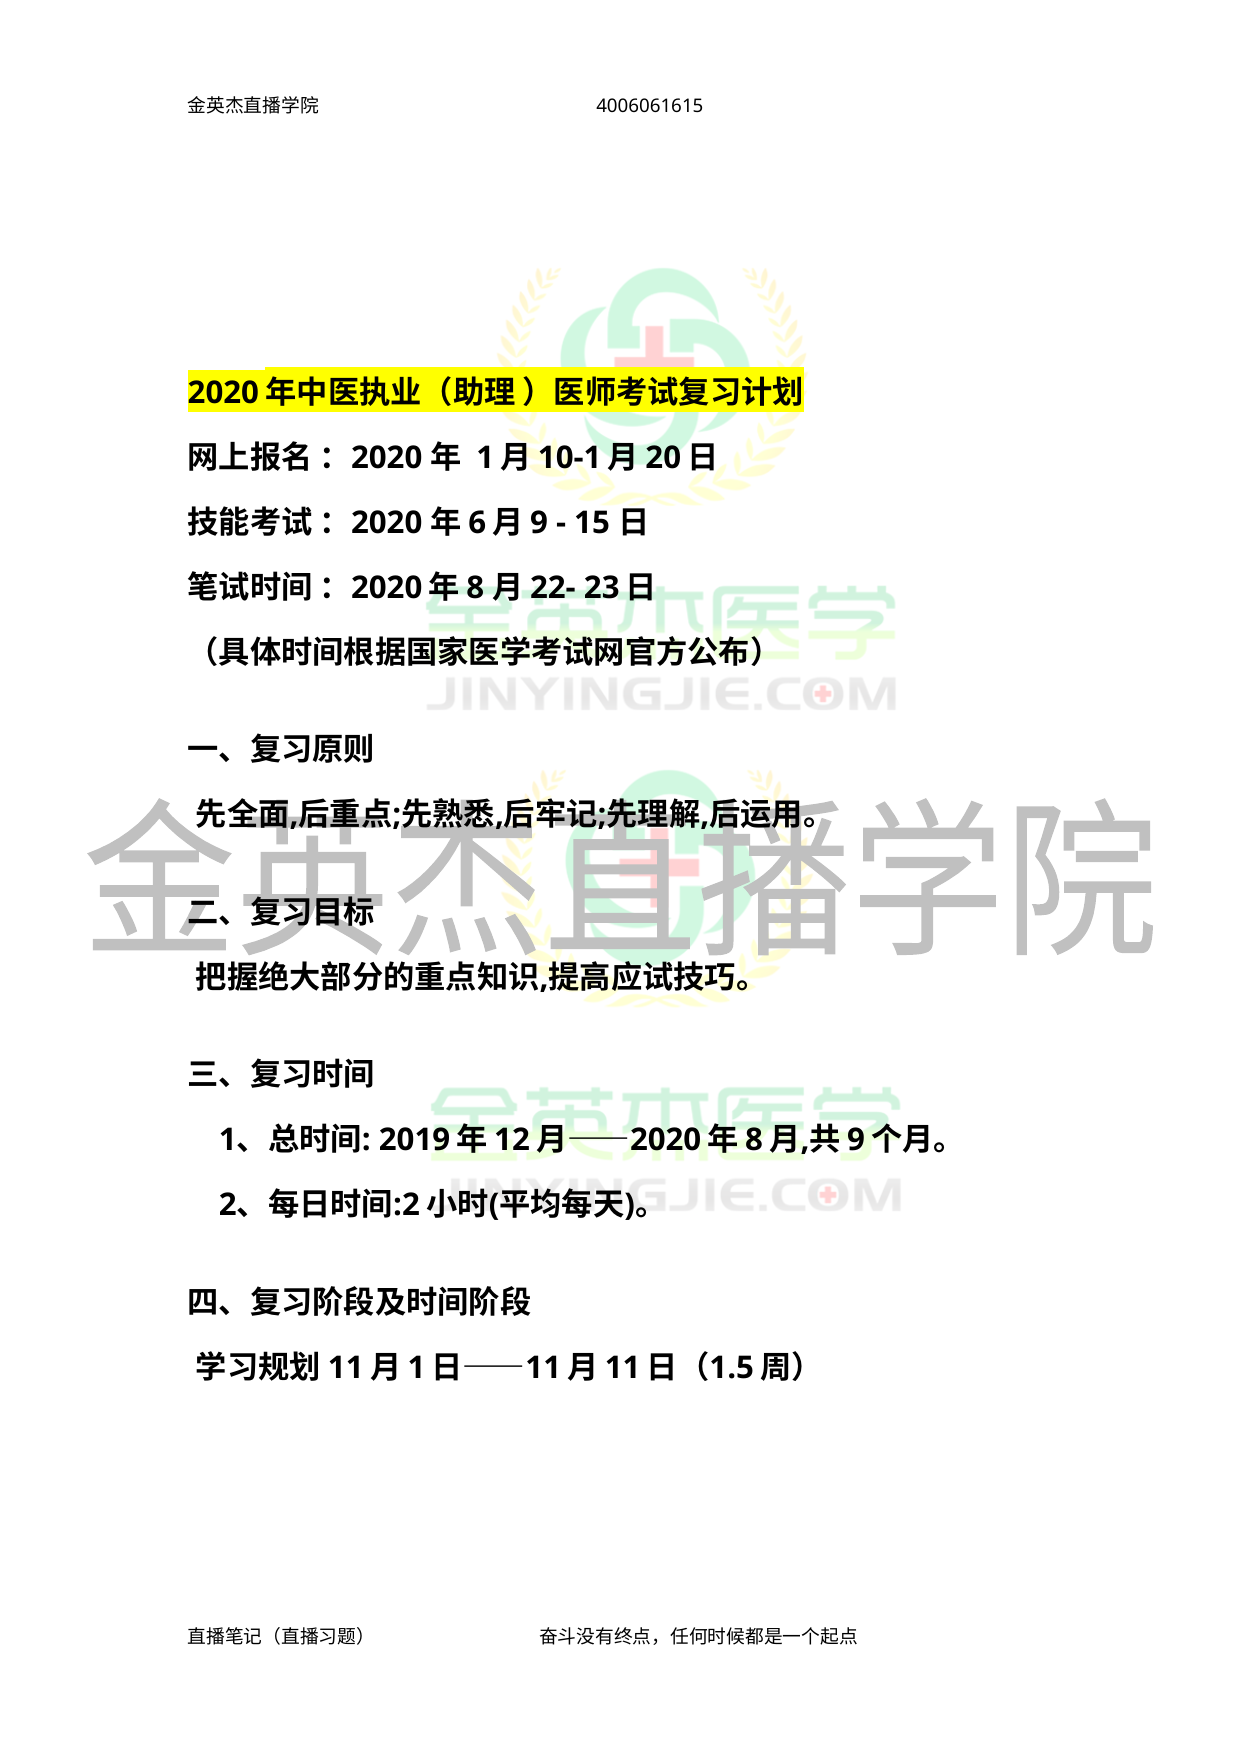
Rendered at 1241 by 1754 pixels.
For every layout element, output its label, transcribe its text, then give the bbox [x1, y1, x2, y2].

text 网上报名 ：2020 年 1月10-1月20日 [187, 422, 1053, 487]
text 四、复习阶段及时间阶段 [187, 1267, 1053, 1332]
text 二、复习目标 [187, 877, 1053, 942]
text 三、复习时间 [187, 1039, 1053, 1104]
text 先全面,后重点;先熟悉,后牢记;先理解,后运用。 [187, 779, 1053, 844]
text 1、总时间: 2019年12月——2020年8月,共9个月。 [187, 1104, 1053, 1169]
text 2、每日时间:2小时(平均每天)。 [187, 1169, 1053, 1234]
text 2020年中医执业（助理 ）医师考试复习计划 [187, 357, 1053, 422]
text 笔试时间 ：2020年8 月22- 23日 [187, 552, 1053, 617]
text 技能考试 ：2020 年6月9 - 15 日 [187, 487, 1053, 552]
text （具体时间根据国家医学考试网官方公布） [187, 617, 1053, 682]
text 学习规划 11月1日——11月11日（1.5周） [187, 1332, 1053, 1397]
text 一、复习原则 [187, 714, 1053, 779]
text 把握绝大部分的重点知识,提高应试技巧。 [187, 942, 1053, 1007]
